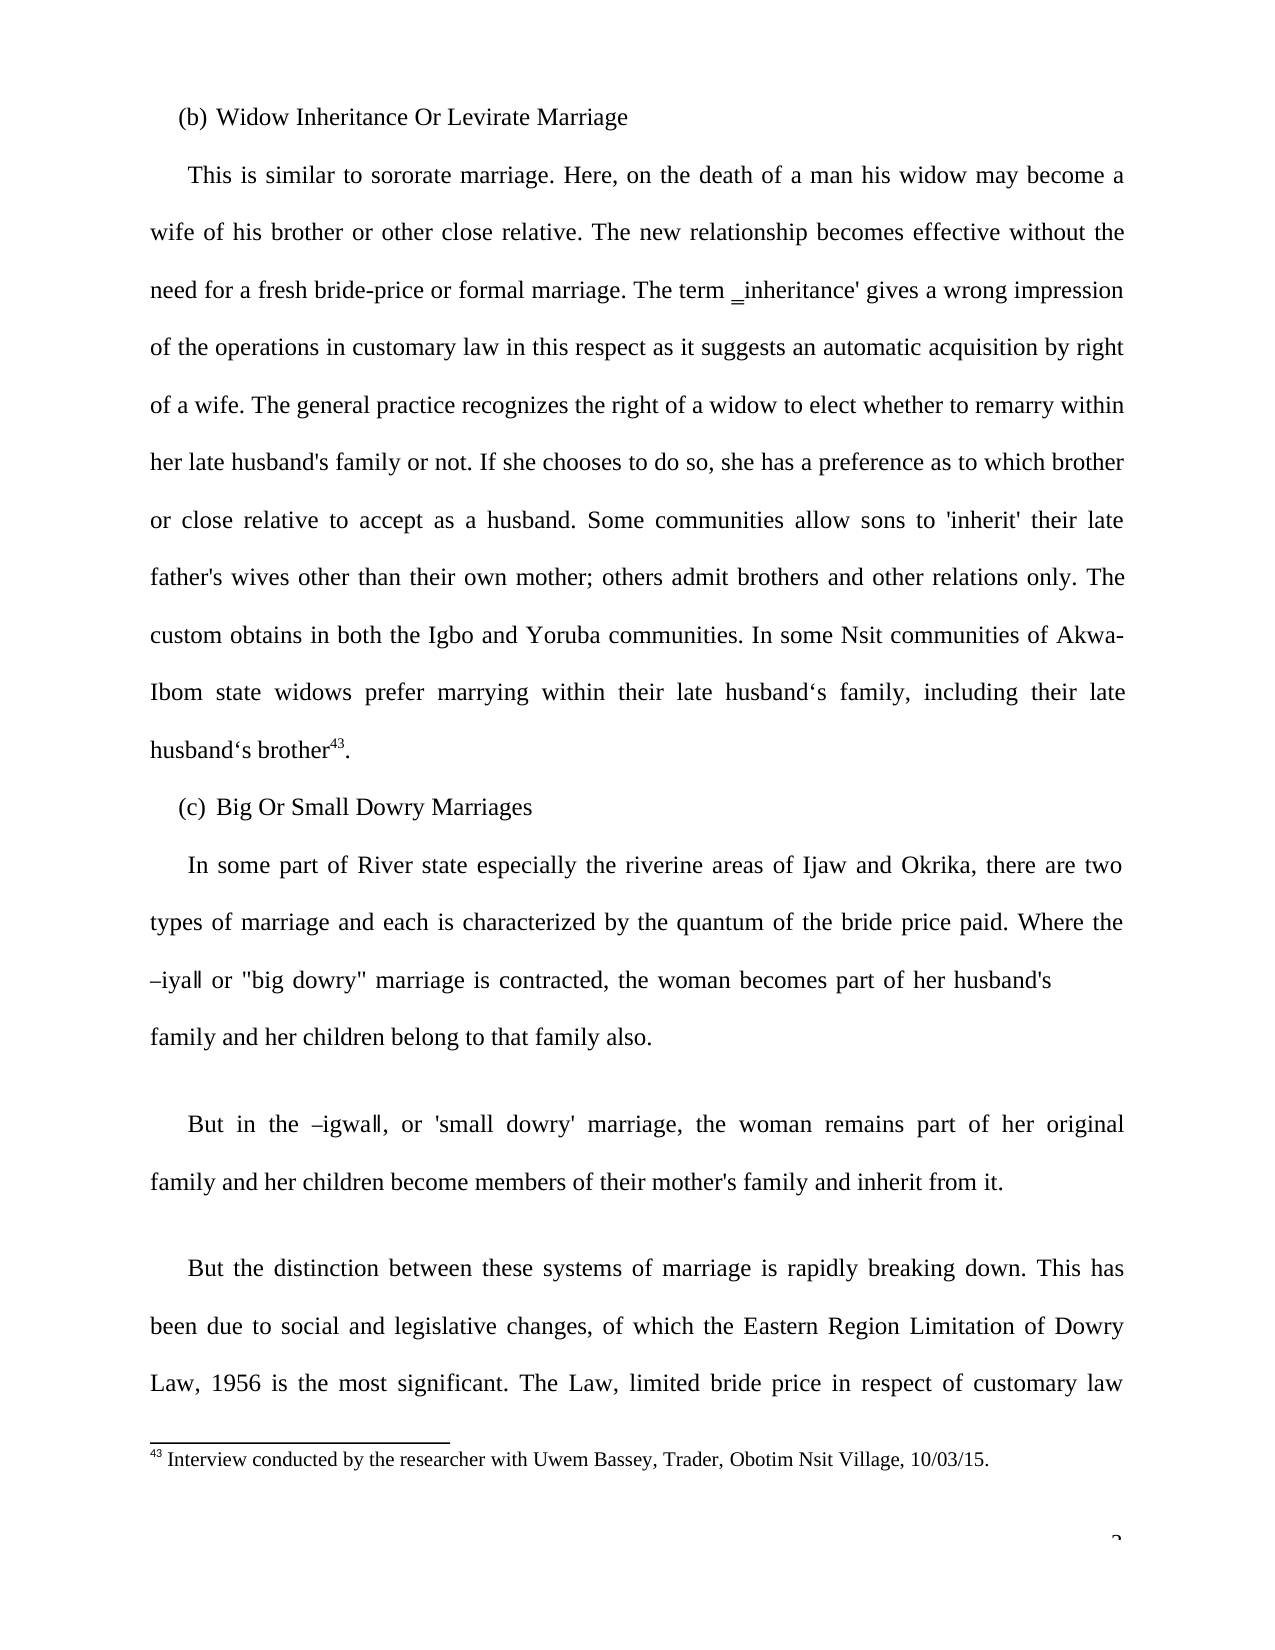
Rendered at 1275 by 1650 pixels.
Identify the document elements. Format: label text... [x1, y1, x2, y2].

list Big Or Small Dowry Marriages [178, 792, 1158, 821]
list Widow Inheritance Or Levirate Marriage [178, 102, 1158, 131]
text This is similar to sororate marriage. Here, on the death of a man his widow may become a wife of his brother or other close relative. The new relationship becomes effective without the need for a fresh bride-price or formal marriage. The term ‗inheritance' gives a wrong impression of the operations in customary law in this respect as it suggests an automatic acquisition by right of a wife. The general practice recognizes the right of a widow to elect whether to remarry within her late husband's family or not. If she chooses to do so, she has a preference as to which brother or close relative to accept as a husband. Some communities allow sons to 'inherit' their late father's wives other than their own mother; others admit brothers and other relations only. The custom obtains in both the Igbo and Yoruba communities. In some Nsit communities of Akwa- Ibom state widows prefer marrying within their late husband‘s family, including their late husband‘s brother43. [150, 160, 1126, 763]
text ―iya‖ or "big dowry" marriage is contracted, the woman becomes part of her husband's family and her children belong to that family also. [150, 965, 1125, 1051]
text 43 Interview conducted by the researcher with Uwem Bassey, Trader, Obotim Nsit Village, 10/03/15. [150, 1446, 1158, 1471]
text But the distinction between these systems of marriage is rapidly breaking down. This has been due to social and legislative changes, of which the Eastern Region Limitation of Dowry Law, 1956 is the most significant. The Law, limited bride price in respect of customary law [150, 1253, 1125, 1397]
text In some part of River state especially the riverine areas of Ijaw and Okrika, there are two types of marriage and each is characterized by the quantum of the bride price paid. Where the [150, 850, 1125, 936]
text But in the ―igwa‖, or 'small dowry' marriage, the woman remains part of her original family and her children become members of their mother's family and inherit from it. [150, 1109, 1125, 1195]
